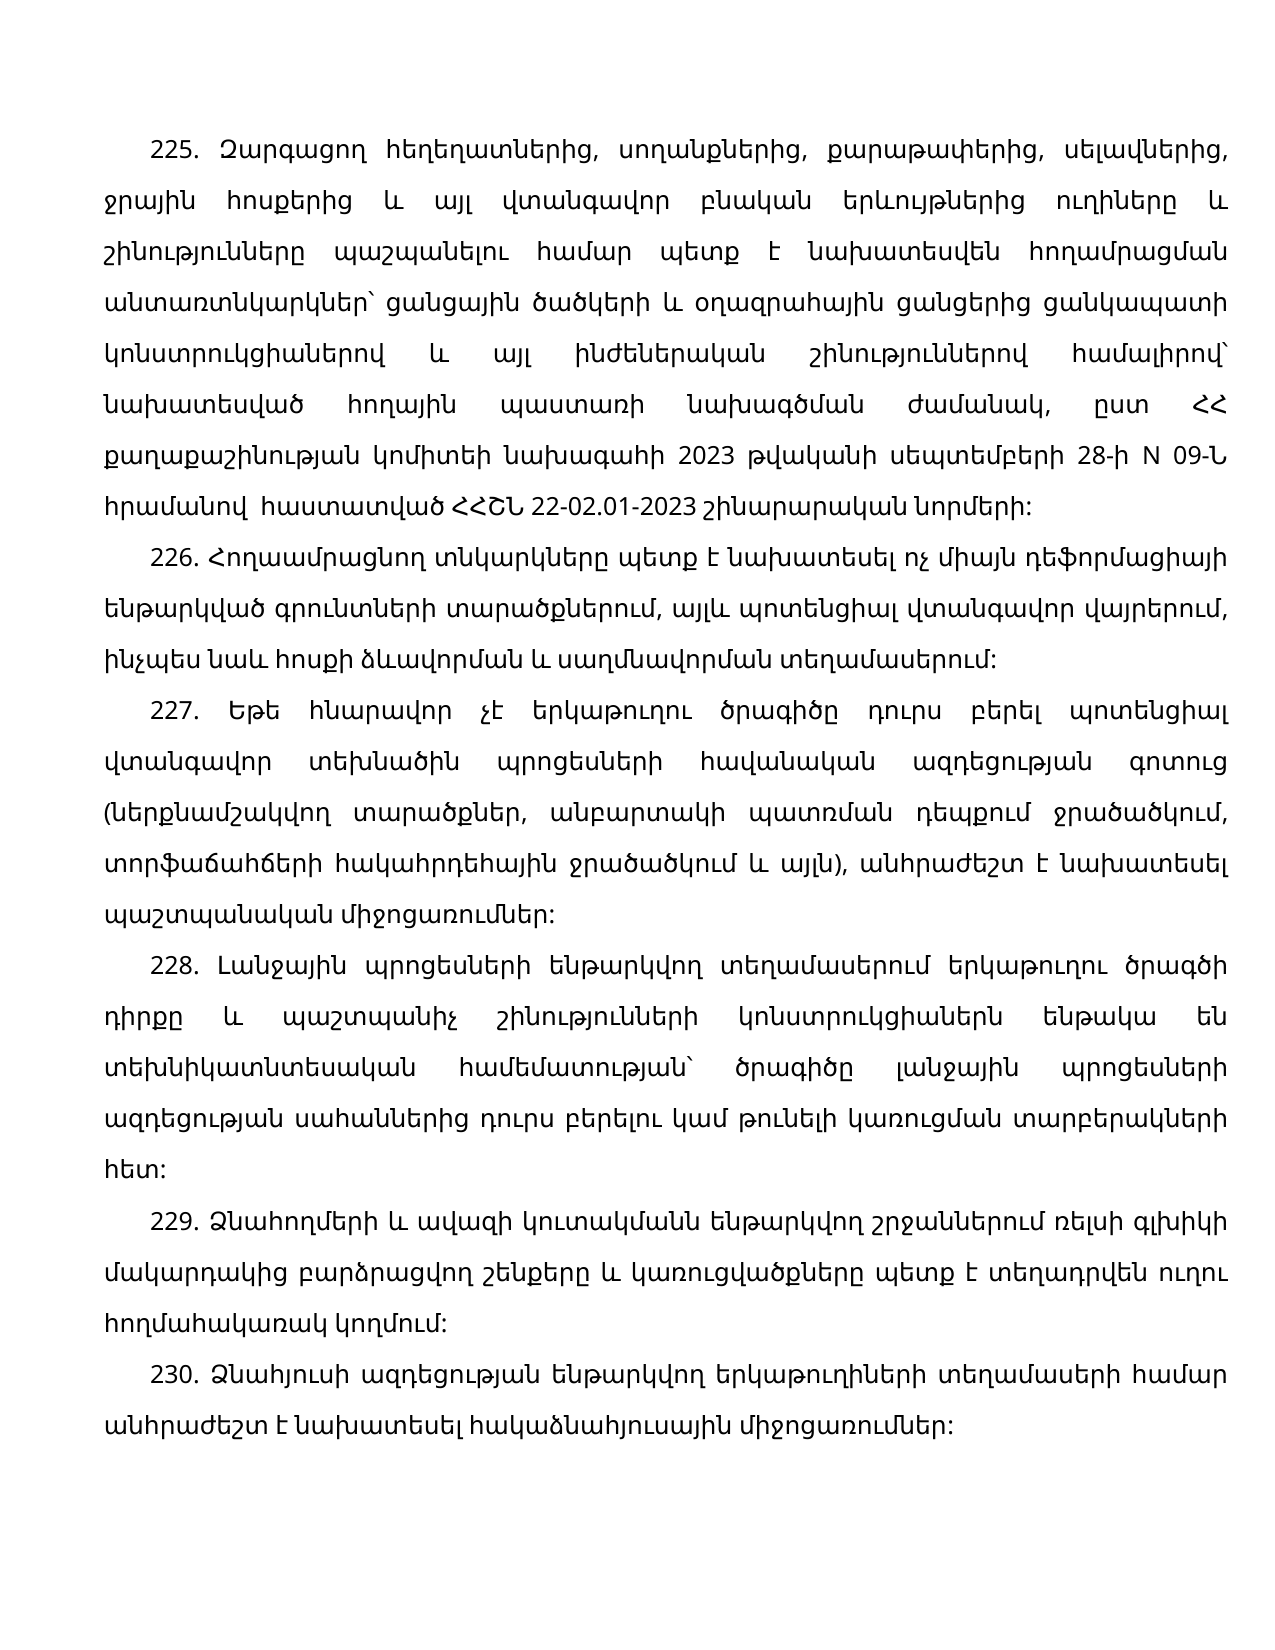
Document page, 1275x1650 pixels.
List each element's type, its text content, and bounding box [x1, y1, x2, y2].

text 230. Ձնահյուսի ազդեցության ենթարկվող երկաթուղիների տեղամասերի համար անհրաժեշտ է նախատեսել հակաձնահյուսային միջոցառումներ: [103, 1356, 1229, 1441]
text 228. Լանջային պրոցեսների ենթարկվող տեղամասերում երկաթուղու ծրագծի դիրքը և պաշտպանիչ շինությունների կոնստրուկցիաներն ենթակա են տեխնիկատնտեսական համեմատության՝ ծրագիծը լանջային պրոցեսների ազդեցության սահաններից դուրս բերելու կամ թունելի կառուցման տարբերակների հետ: [103, 948, 1229, 1186]
text 227. Եթե հնարավոր չէ երկաթուղու ծրագիծը դուրս բերել պոտենցիալ վտանգավոր տեխնածին պրոցեսների հավանական ազդեցության գոտուց (ներքնամշակվող տարածքներ, անբարտակի պատռման դեպքում ջրածածկում, տորֆաճահճերի հակահրդեհային ջրածածկում և այլն), անհրաժեշտ է նախատեսել պաշտպանական միջոցառումներ: [103, 693, 1229, 931]
text 226. Հողաամրացնող տնկարկները պետք է նախատեսել ոչ միայն դեֆորմացիայի ենթարկված գրունտների տարածքներում, այլև պոտենցիալ վտանգավոր վայրերում, ինչպես նաև հոսքի ձևավորման և սաղմնավորման տեղամասերում: [103, 539, 1229, 676]
text 229. Ձնահողմերի և ավազի կուտակմանն ենթարկվող շրջաններում ռելսի գլխիկի մակարդակից բարձրացվող շենքերը և կառուցվածքները պետք է տեղադրվեն ուղու հողմահակառակ կողմում: [103, 1203, 1229, 1339]
text 225. Զարգացող հեղեղատներից, սողանքներից, քարաթափերից, սելավներից, ջրային հոսքերից և այլ վտանգավոր բնական երևույթներից ուղիները և շինությունները պաշպանելու համար պետք է նախատեսվեն հողամրացման անտառտնկարկներ՝ ցանցային ծածկերի և օղազրահային ցանցերից ցանկապատի կոնստրուկցիաներով և այլ ինժեներական շինություններով համալիրով՝ նախատեսված հողային պաստառի նախագծման ժամանակ, ըստ ՀՀ քաղաքաշինության կոմիտեի նախագահի 2023 թվականի սեպտեմբերի 28-ի N 09-Ն հրամանով հաստատված ՀՀՇՆ 22-02.01-2023 շինարարական նորմերի: [103, 131, 1229, 523]
